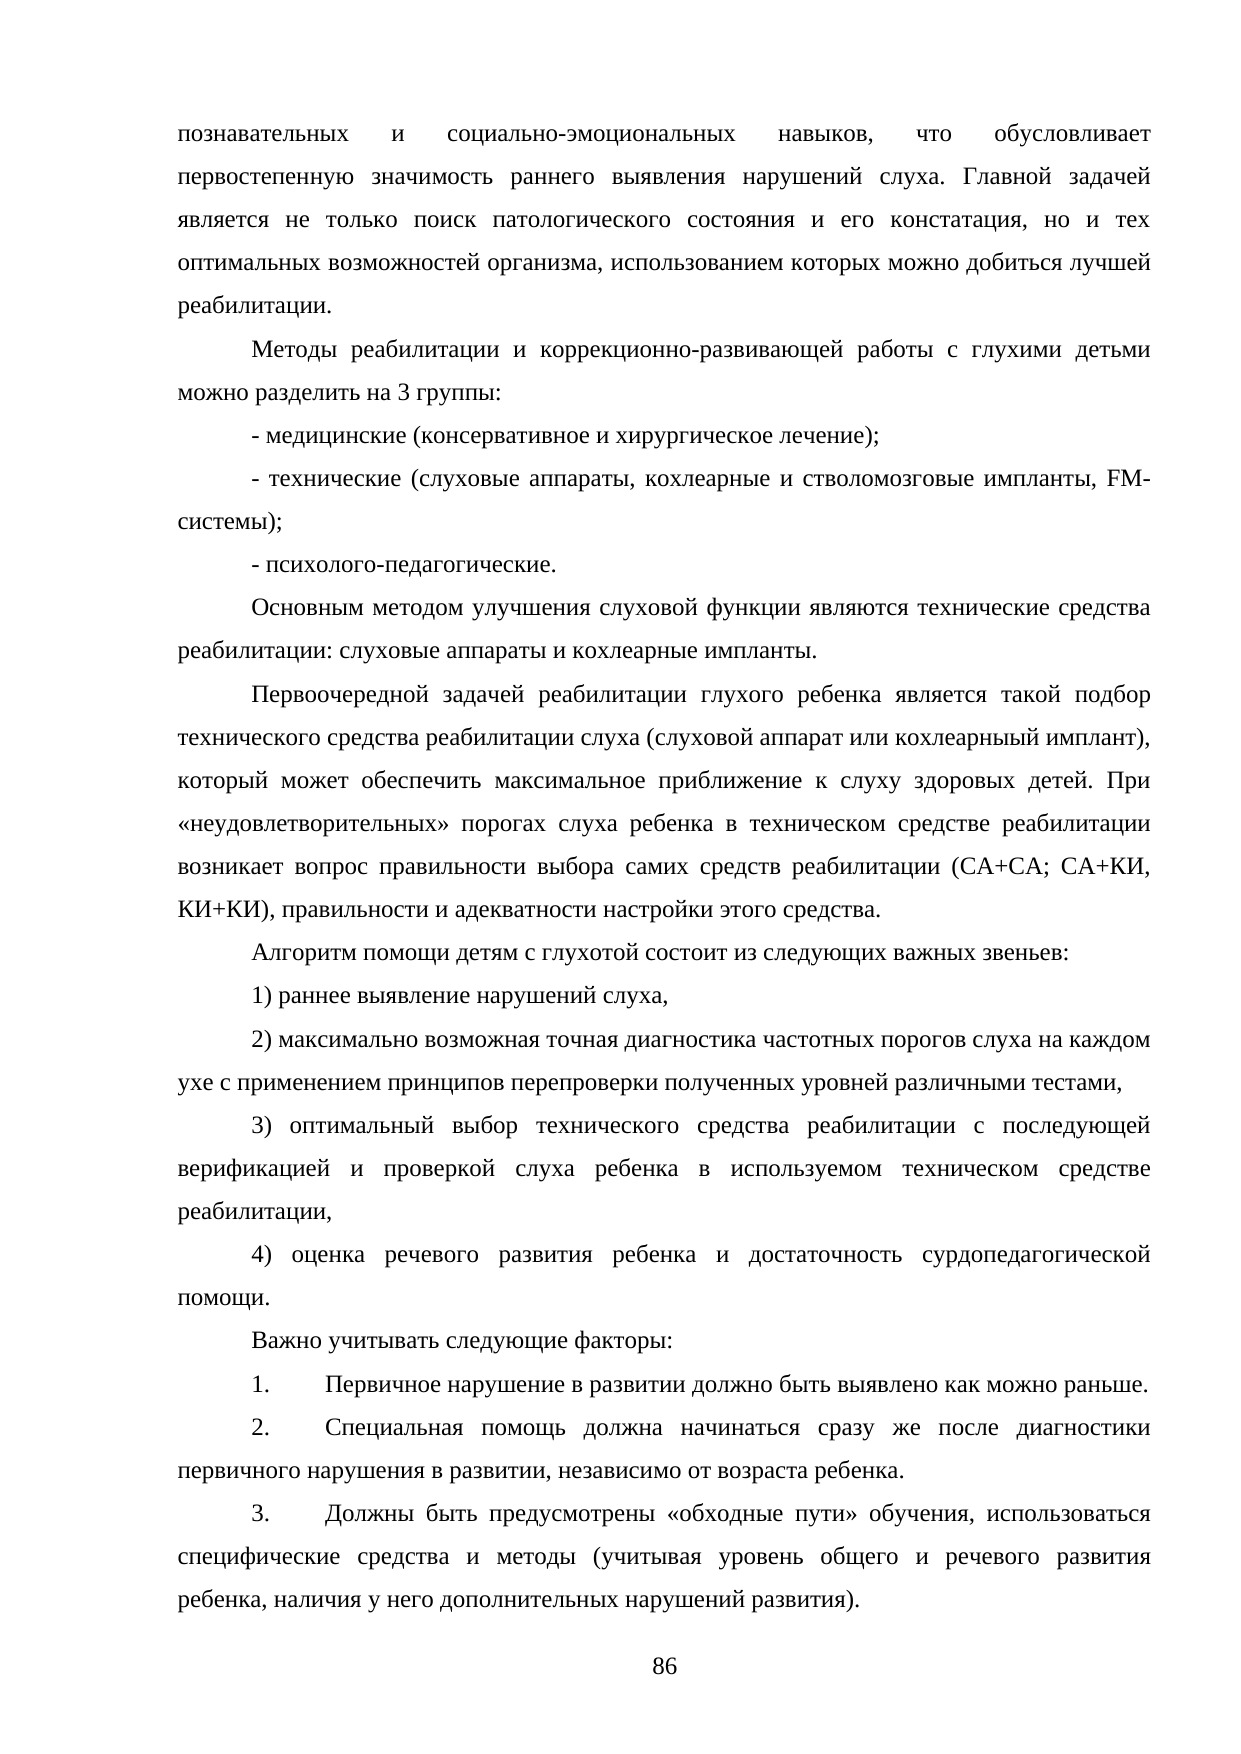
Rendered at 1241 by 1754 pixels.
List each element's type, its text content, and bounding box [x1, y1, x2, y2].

text 2) максимально возможная точная диагностика частотных порогов слуха на каждом ухе с применением принципов перепроверки полученных уровней различными тестами, [177, 1024, 1152, 1096]
list Первичное нарушение в развитии должно быть выявлено как можно раньше. [177, 1369, 1152, 1397]
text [177, 118, 1152, 319]
list Должны быть предусмотрены «обходные пути» обучения, использоваться специфические средства и методы (учитывая уровень общего и речевого развития ребенка, наличия у него дополнительных нарушений развития). [177, 1498, 1152, 1613]
text 4) оценка речевого развития ребенка и достаточность сурдопедагогической помощи. [177, 1239, 1152, 1311]
text - психолого-педагогические. [177, 549, 1152, 578]
text Методы реабилитации и коррекционно-развивающей работы с глухими детьми можно разделить на 3 группы: [177, 334, 1152, 406]
list Специальная помощь должна начинаться сразу же после диагностики первичного нарушения в развитии, независимо от возраста ребенка. [177, 1412, 1152, 1484]
text Важно учитывать следующие факторы: [177, 1326, 1152, 1354]
text - медицинские (консервативное и хирургическое лечение); [177, 420, 1152, 449]
text 1) раннее выявление нарушений слуха, [177, 981, 1152, 1009]
text 3) оптимальный выбор технического средства реабилитации с последующей верификацией и проверкой слуха ребенка в используемом техническом средстве реабилитации, [177, 1110, 1152, 1225]
text Алгоритм помощи детям с глухотой состоит из следующих важных звеньев: [177, 937, 1152, 966]
text Первоочередной задачей реабилитации глухого ребенка является такой подбор технического средства реабилитации слуха (слуховой аппарат или кохлеарныый имплант), который может обеспечить максимальное приближение к слуху здоровых детей. При «неудовлетворительных» порогах слуха ребенка в техническом средстве реабилитации возникает вопрос правильности выбора самих средств реабилитации (СА+СА; СА+КИ, КИ+КИ), правильности и адекватности настройки этого средства. [177, 679, 1152, 923]
text - технические (слуховые аппараты, кохлеарные и стволомозговые импланты, FM-системы); [177, 463, 1152, 535]
text Основным методом улучшения слуховой функции являются технические средства реабилитации: слуховые аппараты и кохлеарные импланты. [177, 592, 1152, 664]
